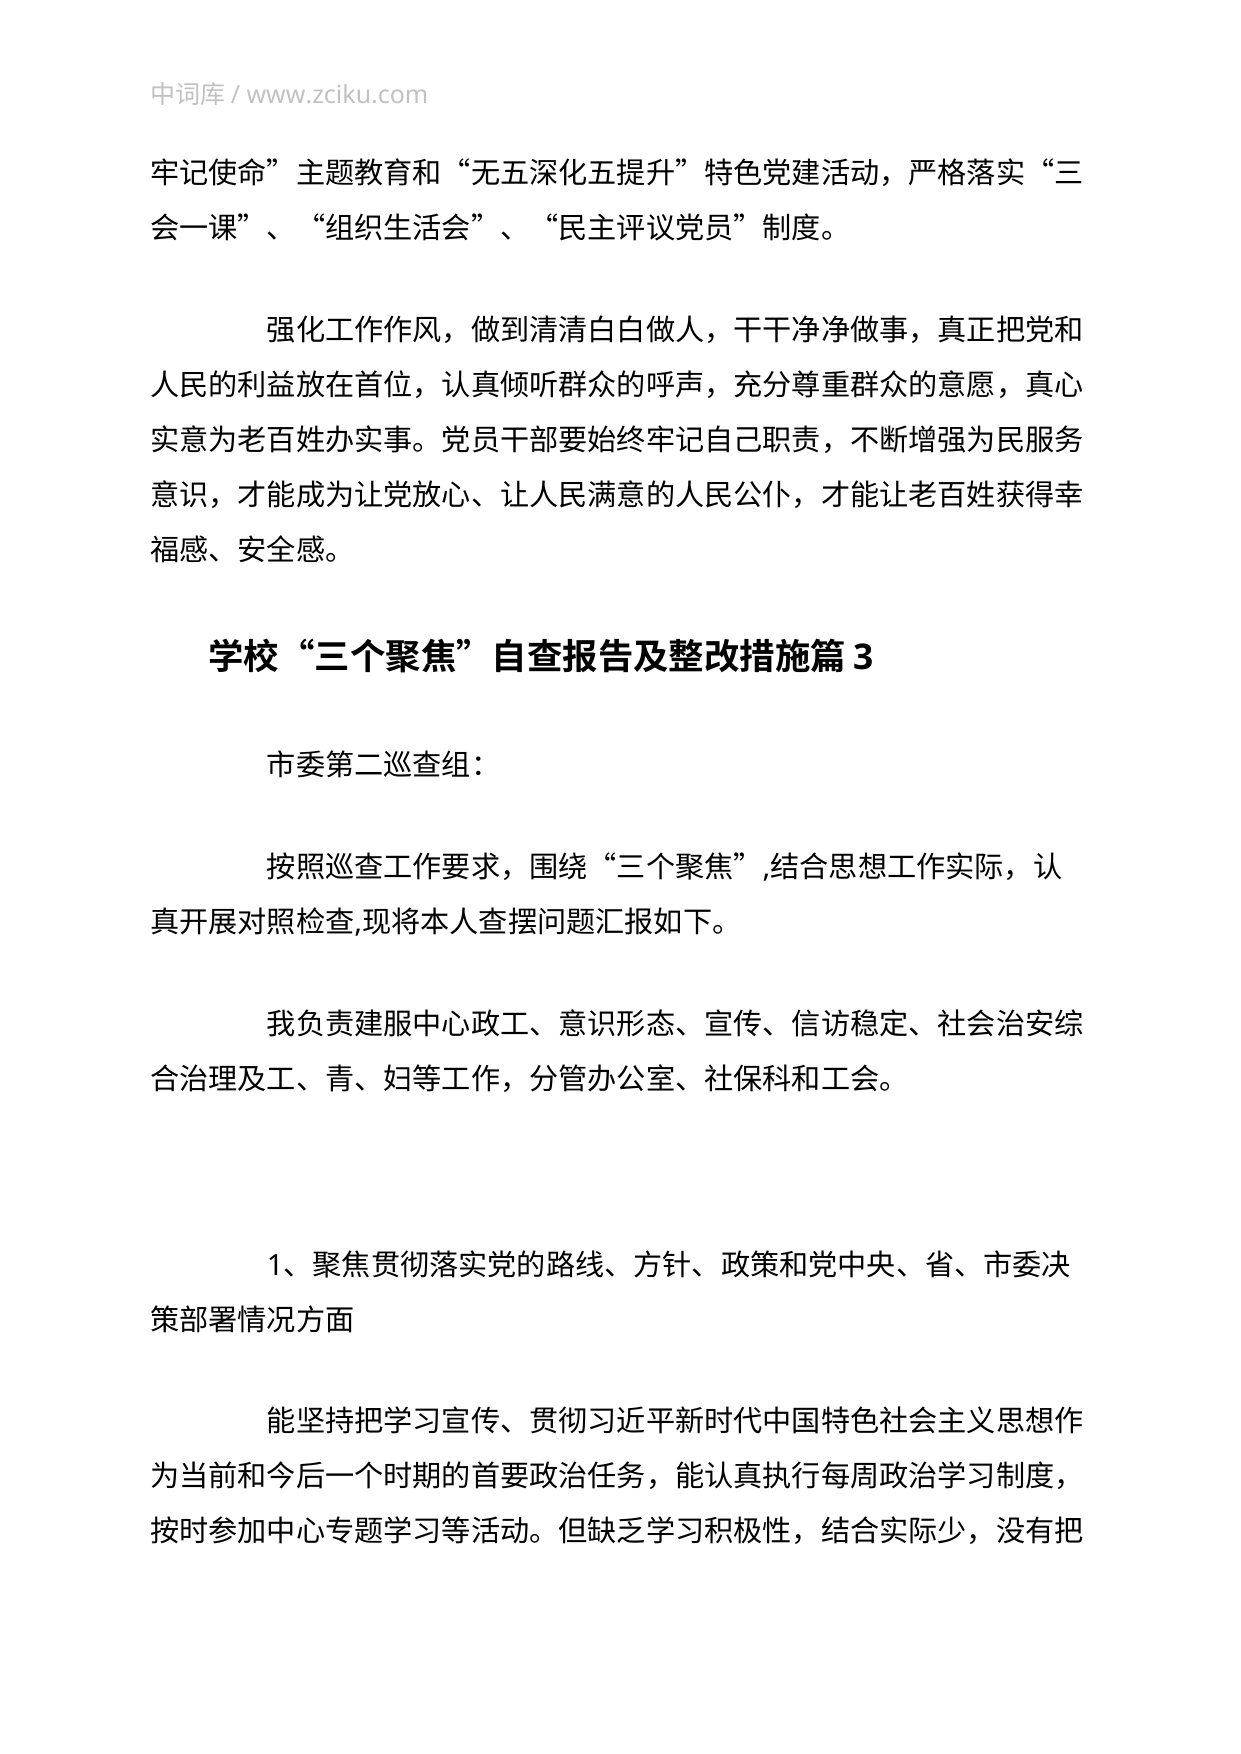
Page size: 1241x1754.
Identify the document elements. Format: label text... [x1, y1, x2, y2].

text 学校“三个聚焦”自查报告及整改措施篇3 [150, 628, 1090, 679]
text 按照巡查工作要求，围绕“三个聚焦”,结合思想工作实际，认真开展对照检查,现将本人查摆问题汇报如下。 [150, 843, 1090, 941]
text 我负责建服中心政工、意识形态、宣传、信访稳定、社会治安综合治理及工、青、妇等工作，分管办公室、社保科和工会。 [150, 1000, 1090, 1097]
text 1、聚焦贯彻落实党的路线、方针、政策和党中央、省、市委决策部署情况方面 [150, 1241, 1090, 1338]
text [150, 1398, 1090, 1550]
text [150, 150, 1090, 247]
text 市委第二巡查组： [150, 742, 1090, 784]
text 强化工作作风，做到清清白白做人，干干净净做事，真正把党和人民的利益放在首位，认真倾听群众的呼声，充分尊重群众的意愿，真心实意为老百姓办实事。党员干部要始终牢记自己职责，不断增强为民服务意识，才能成为让党放心、让人民满意的人民公仆，才能让老百姓获得幸福感、安全感。 [150, 307, 1090, 568]
